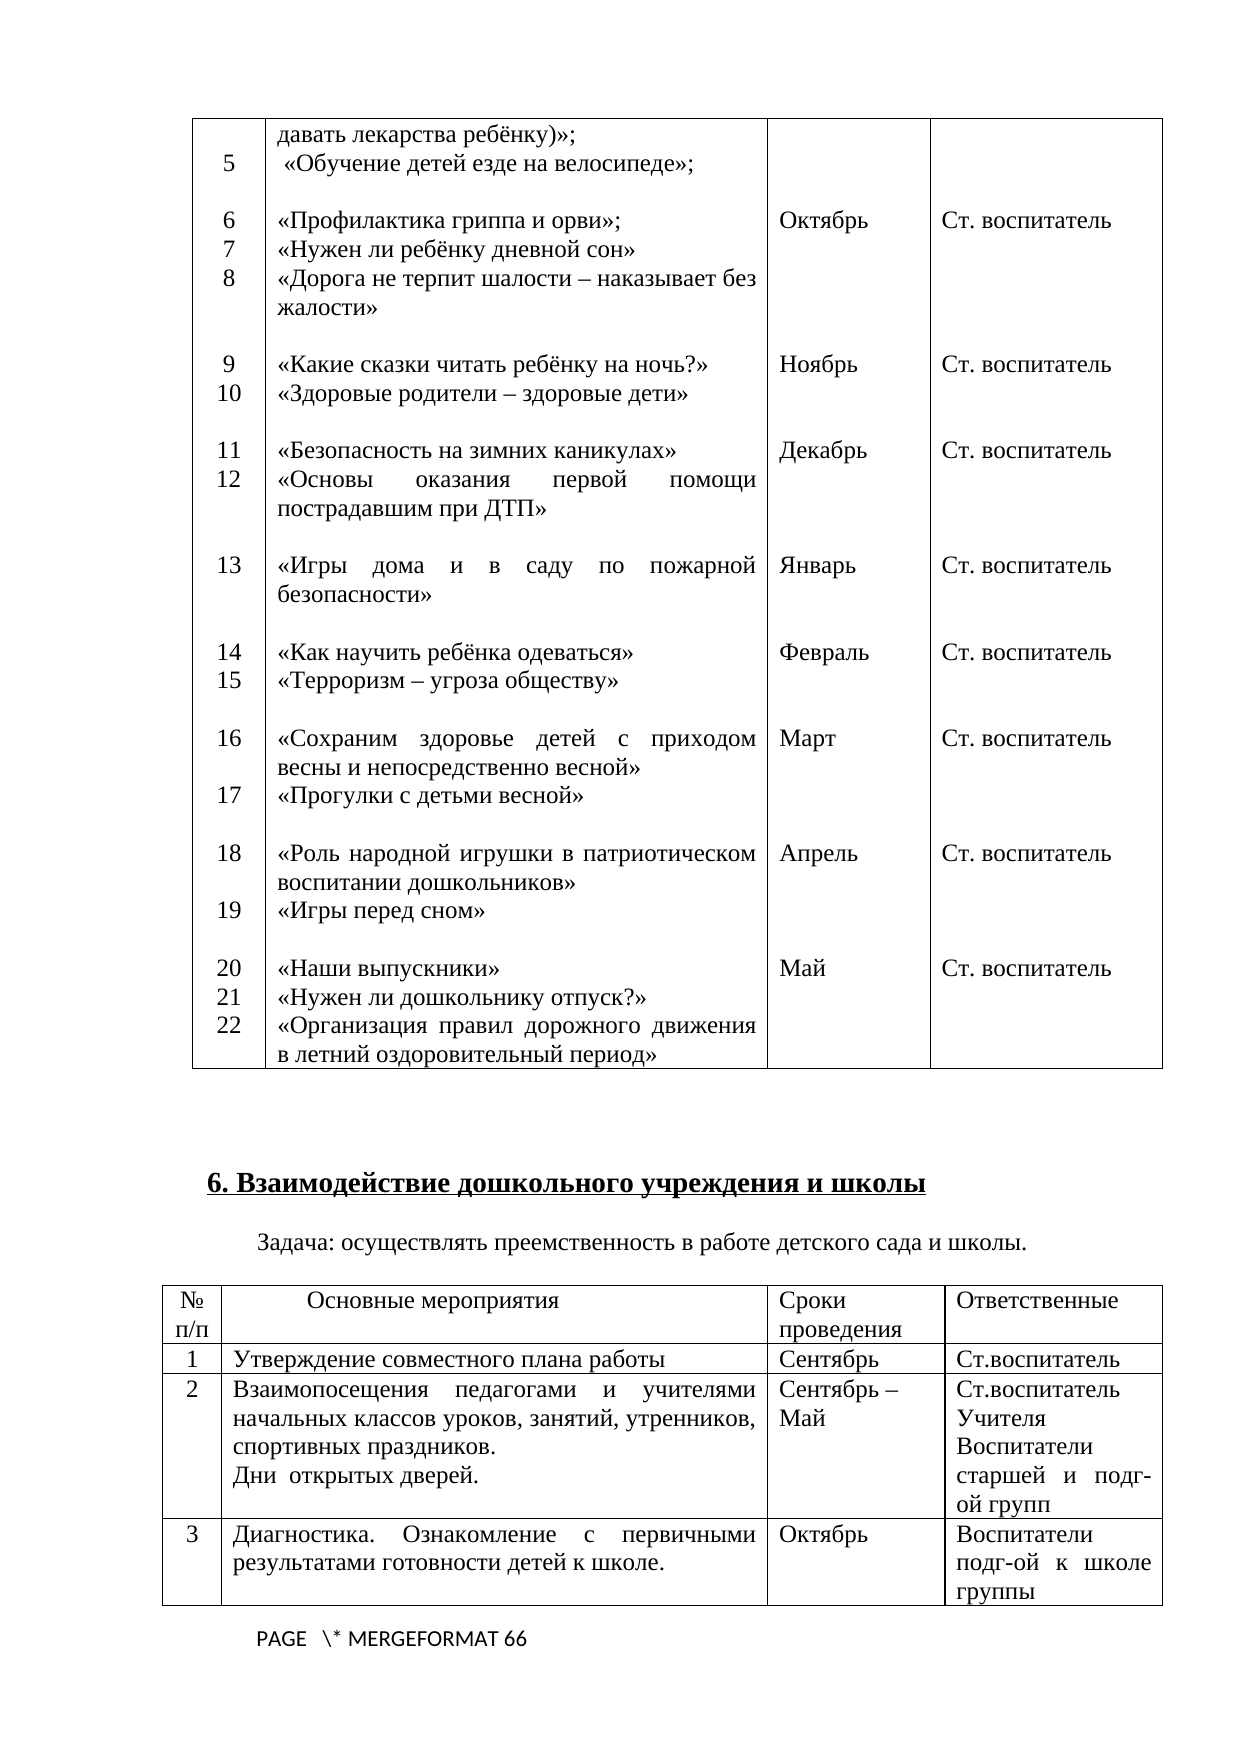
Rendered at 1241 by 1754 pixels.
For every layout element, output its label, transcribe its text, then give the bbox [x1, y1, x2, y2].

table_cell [222, 1519, 767, 1605]
table_cell Утверждение совместного плана работы [222, 1344, 767, 1373]
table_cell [946, 1519, 1162, 1605]
table_header Основные мероприятия [222, 1286, 767, 1343]
table_cell Ст.воспитатель [946, 1344, 1162, 1373]
table_cell Сентябрь [768, 1344, 944, 1373]
table_header № п/п [163, 1286, 221, 1343]
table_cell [193, 119, 265, 1068]
table_cell Сентябрь – Май [768, 1374, 944, 1518]
text 6. Взаимодействие дошкольного учреждения и школы [207, 1165, 1152, 1198]
table_cell 1 [163, 1344, 221, 1373]
table_cell Взаимопосещения педагогами и учителями начальных классов уроков, занятий, утренников, спортивных праздников. Дни открытых дверей. [222, 1374, 767, 1518]
table_cell 3 [163, 1519, 221, 1605]
text Задача: осуществлять преемственность в работе детского сада и школы. [257, 1227, 1152, 1256]
table_cell Октябрь [768, 1519, 944, 1605]
table_header Сроки проведения [768, 1286, 944, 1343]
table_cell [266, 119, 767, 1068]
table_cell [931, 119, 1162, 1068]
table_cell Ст.воспитатель Учителя Воспитатели старшей и подг-ой групп [946, 1374, 1162, 1518]
table_cell 2 [163, 1374, 221, 1518]
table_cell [768, 119, 930, 1068]
table_header Ответственные [946, 1286, 1162, 1343]
